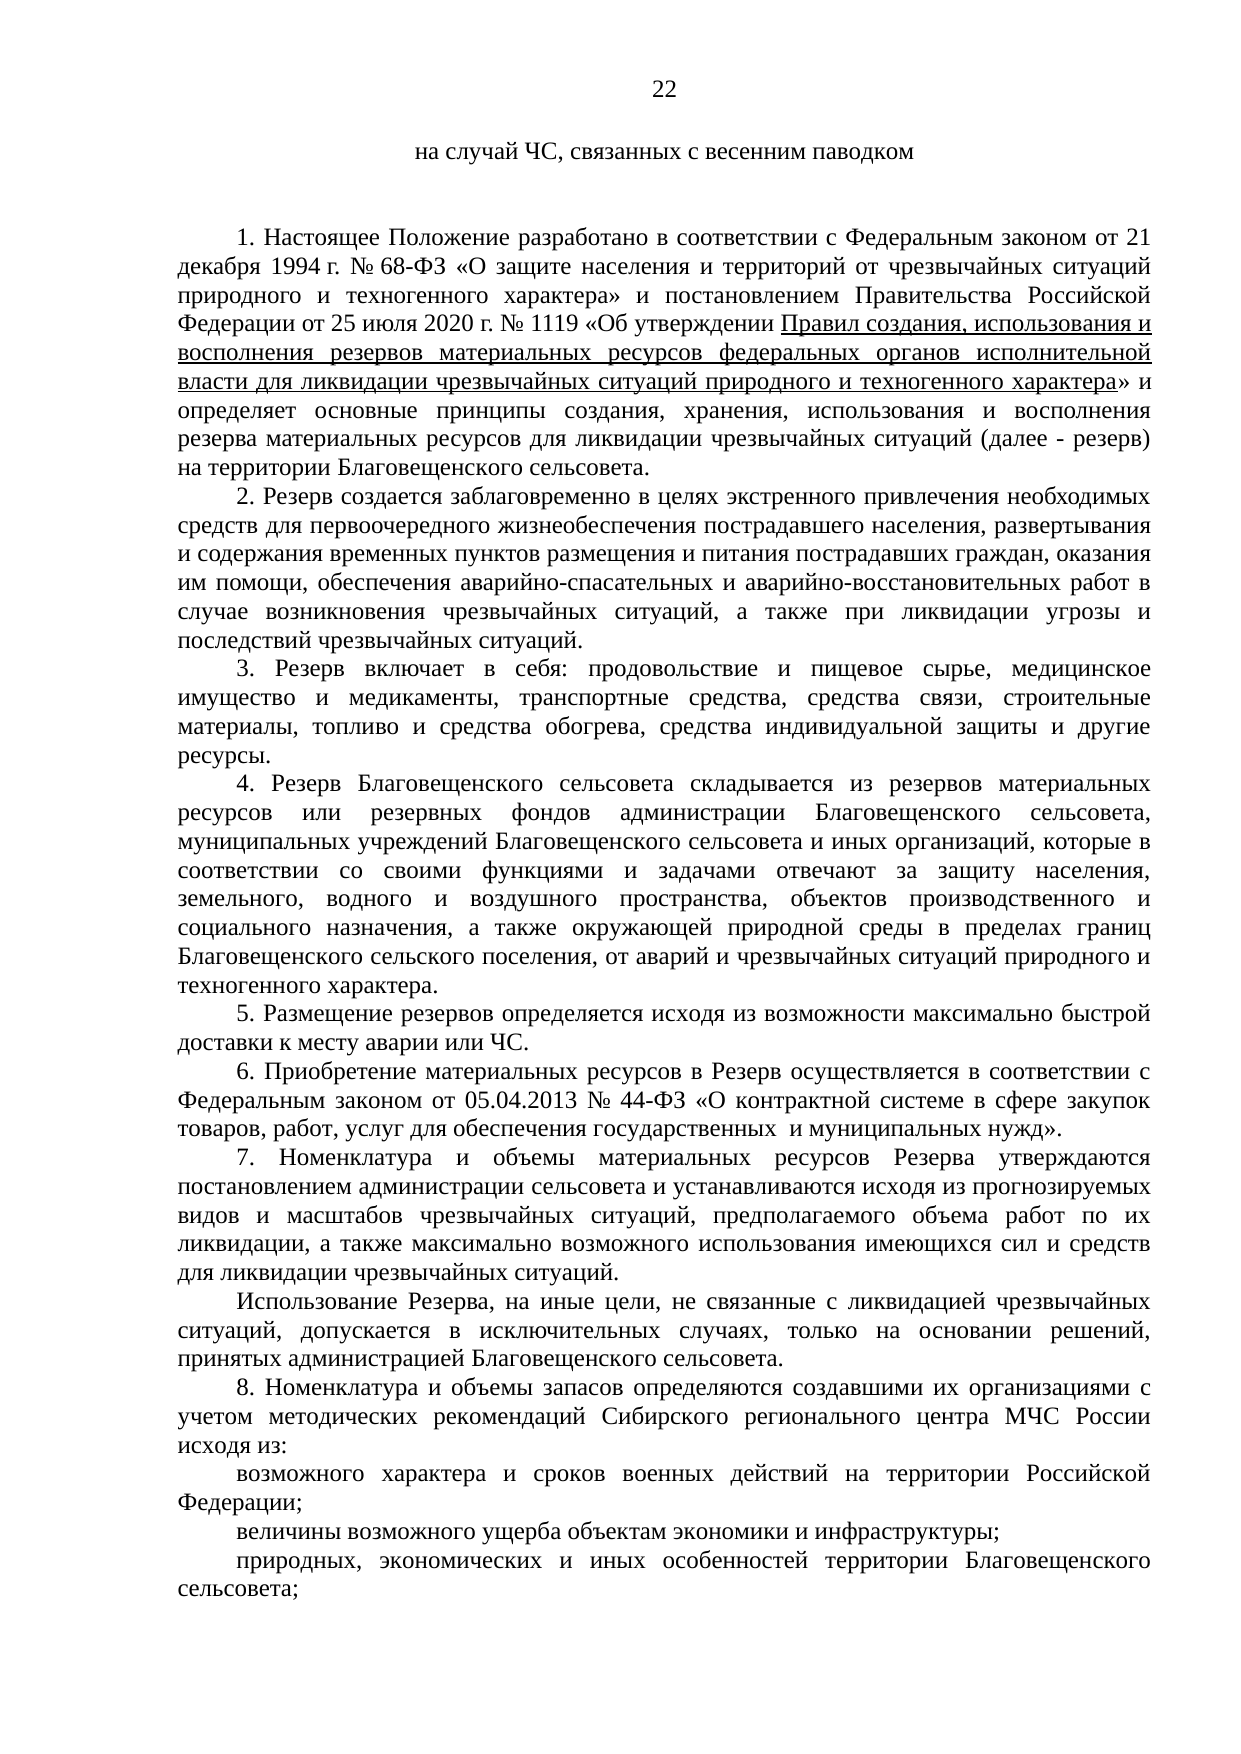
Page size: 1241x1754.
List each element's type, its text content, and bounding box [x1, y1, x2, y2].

text 3. Резерв включает в себя: продовольствие и пищевое сырье, медицинское имущество и медикаменты, транспортные средства, средства связи, строительные материалы, топливо и средства обогрева, средства индивидуальной защиты и другие ресурсы. [177, 653, 1152, 768]
text природных, экономических и иных особенностей территории Благовещенского сельсовета; [177, 1545, 1152, 1602]
text 7. Номенклатура и объемы материальных ресурсов Резерва утверждаются постановлением администрации сельсовета и устанавливаются исходя из прогнозируемых видов и масштабов чрезвычайных ситуаций, предполагаемого объема работ по их ликвидации, а также максимально возможного использования имеющихся сил и средств для ликвидации чрезвычайных ситуаций. [177, 1142, 1152, 1286]
text 1. Настоящее Положение разработано в соответствии с Федеральным законом от г. № 68-ФЗ «О защите населения и территорий от чрезвычайных ситуаций природного и техногенного характера» и постановлением Правительства Российской Федерации от 25 июля 2020 г. № 1119 «Об утверждении Правил создания, использования и восполнения резервов материальных ресурсов федеральных органов исполнительной власти для ликвидации чрезвычайных ситуаций природного и техногенного характера» и определяет основные принципы создания, хранения, использования и восполнения резерва материальных ресурсов для ликвидации чрезвычайных ситуаций (далее - резерв) на территории Благовещенского сельсовета. [177, 222, 1152, 337]
text 6. Приобретение материальных ресурсов в Резерв осуществляется в соответствии с Федеральным законом от 05.04.2013 № 44-ФЗ «О контрактной системе в сфере закупок товаров, работ, услуг для обеспечения государственных и муниципальных нужд». [177, 1056, 1152, 1142]
text 8. Номенклатура и объемы запасов определяются создавшими их организациями с учетом методических рекомендаций Сибирского регионального центра МЧС России исходя из: [177, 1372, 1152, 1458]
text Использование Резерва, на иные цели, не связанные с ликвидацией чрезвычайных ситуаций, допускается в исключительных случаях, только на основании решений, принятых администрацией Благовещенского сельсовета. [177, 1286, 1152, 1372]
text 1. Настоящее Положение разработано в соответствии с Федеральным законом от г. № 68-ФЗ «О защите населения и территорий от чрезвычайных ситуаций природного и техногенного характера» и постановлением Правительства Российской Федерации от 25 июля 2020 г. № 1119 «Об утверждении Правил создания, использования и восполнения резервов материальных ресурсов федеральных органов исполнительной власти для ликвидации чрезвычайных ситуаций природного и техногенного характера» и определяет основные принципы создания, хранения, использования и восполнения резерва материальных ресурсов для ликвидации чрезвычайных ситуаций (далее - резерв) на территории Благовещенского сельсовета. [177, 366, 1152, 481]
text 4. Резерв Благовещенского сельсовета складывается из резервов материальных ресурсов или резервных фондов администрации Благовещенского сельсовета, муниципальных учреждений Благовещенского сельсовета и иных организаций, которые в соответствии со своими функциями и задачами отвечают за защиту населения, земельного, водного и воздушного пространства, объектов производственного и социального назначения, а также окружающей природной среды в пределах границ Благовещенского сельского поселения, от аварий и чрезвычайных ситуаций природного и техногенного характера. [177, 768, 1152, 998]
text 2. Резерв создается заблаговременно в целях экстренного привлечения необходимых средств для первоочередного жизнеобеспечения пострадавшего населения, развертывания и содержания временных пунктов размещения и питания пострадавших граждан, оказания им помощи, обеспечения аварийно-спасательных и аварийно-восстановительных работ в случае возникновения чрезвычайных ситуаций, а также при ликвидации угрозы и последствий чрезвычайных ситуаций. [177, 481, 1152, 653]
text возможного характера и сроков военных действий на территории Российской Федерации; [177, 1458, 1152, 1516]
text 5. Размещение резервов определяется исходя из возможности максимально быстрой доставки к месту аварии или ЧС. [177, 998, 1152, 1056]
text на случай ЧС, связанных с весенним паводком [177, 136, 1152, 165]
text величины возможного ущерба объектам экономики и инфраструктуры; [177, 1516, 1152, 1545]
